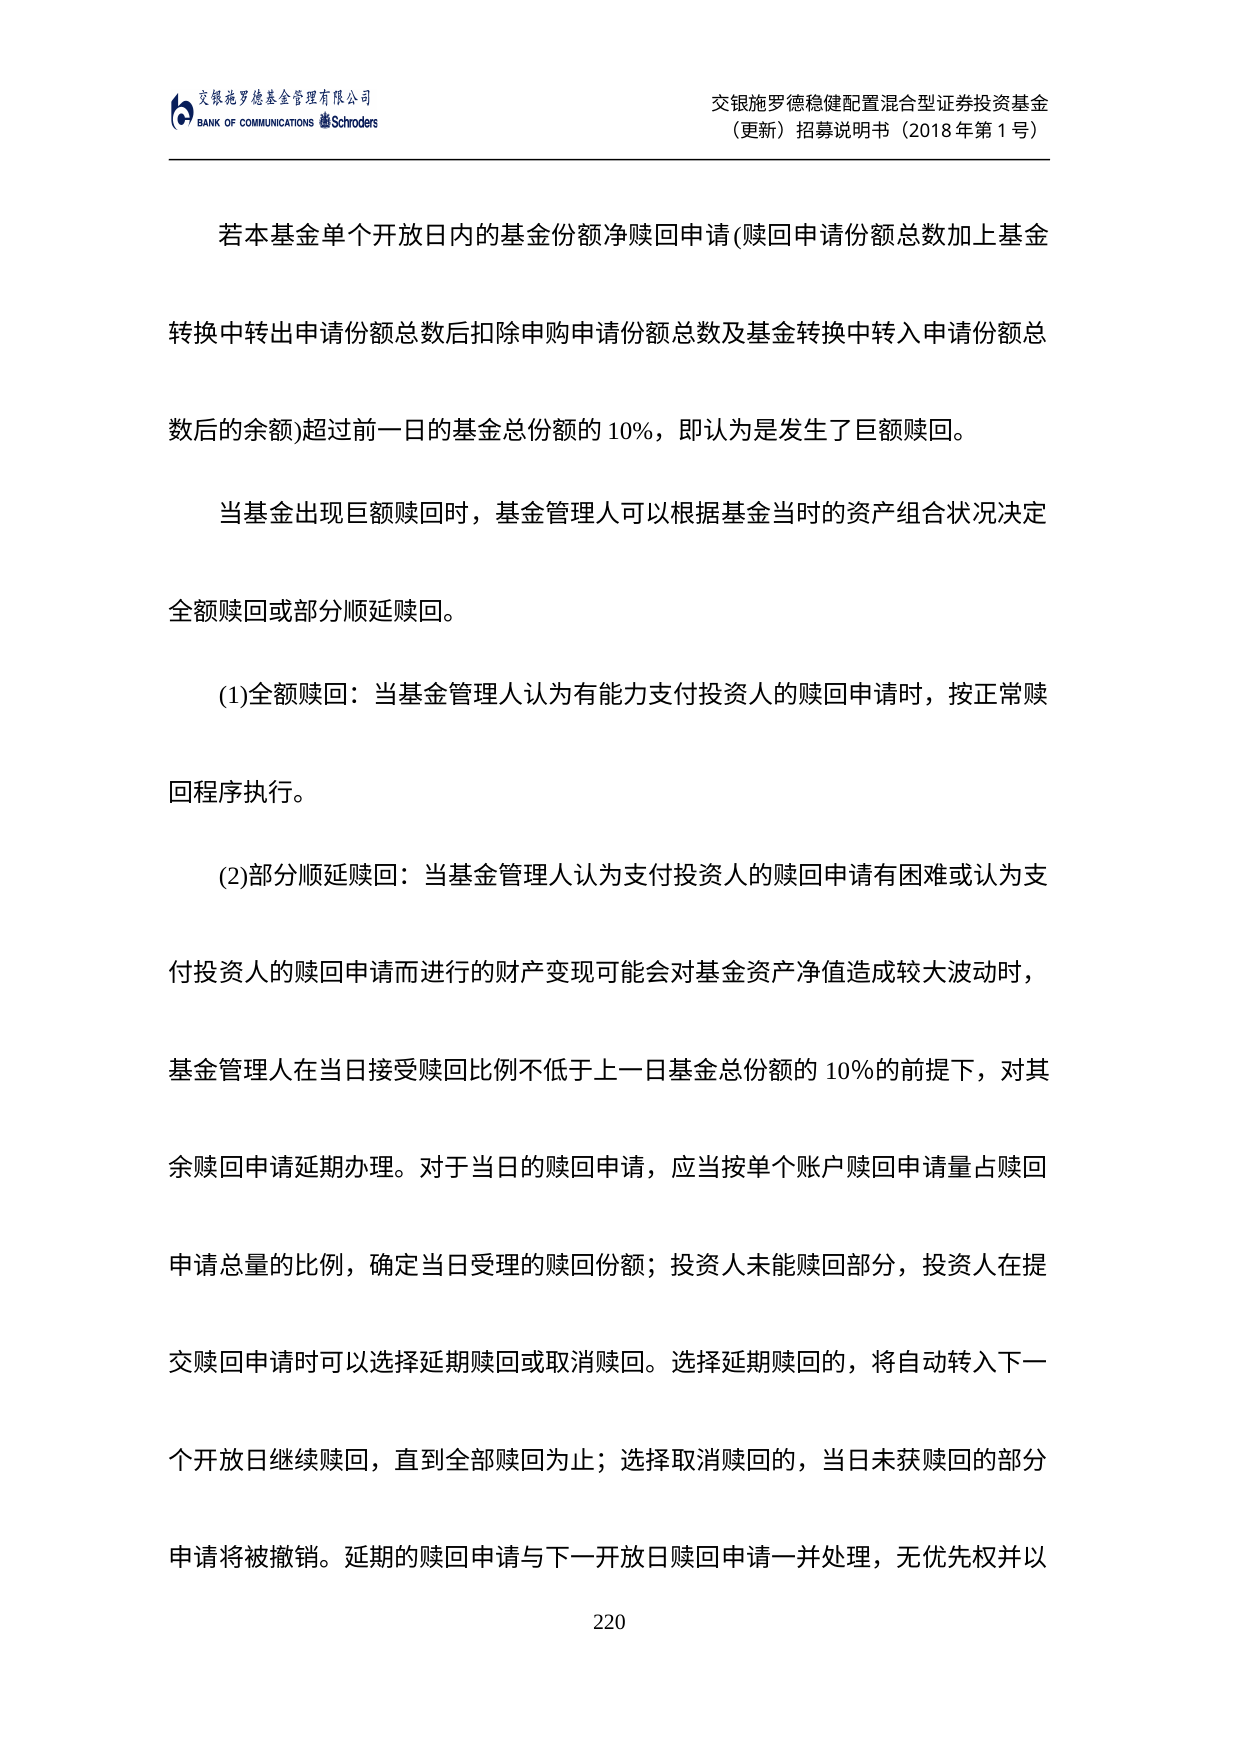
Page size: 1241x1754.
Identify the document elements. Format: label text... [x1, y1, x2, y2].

picture [171, 89, 378, 130]
text 若本基金单个开放日内的基金份额净赎回申请(赎回申请份额总数加上基金转换中转出申请份额总数后扣除申购申请份额总数及基金转换中转入申请份额总数后的余额)超过前一日的基金总份额的10%，即认为是发生了巨额赎回。 [169, 201, 1050, 461]
text 当基金出现巨额赎回时，基金管理人可以根据基金当时的资产组合状况决定全额赎回或部分顺延赎回。 [169, 479, 1050, 642]
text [169, 841, 1050, 1588]
text (1)全额赎回：当基金管理人认为有能力支付投资人的赎回申请时，按正常赎回程序执行。 [169, 660, 1050, 823]
